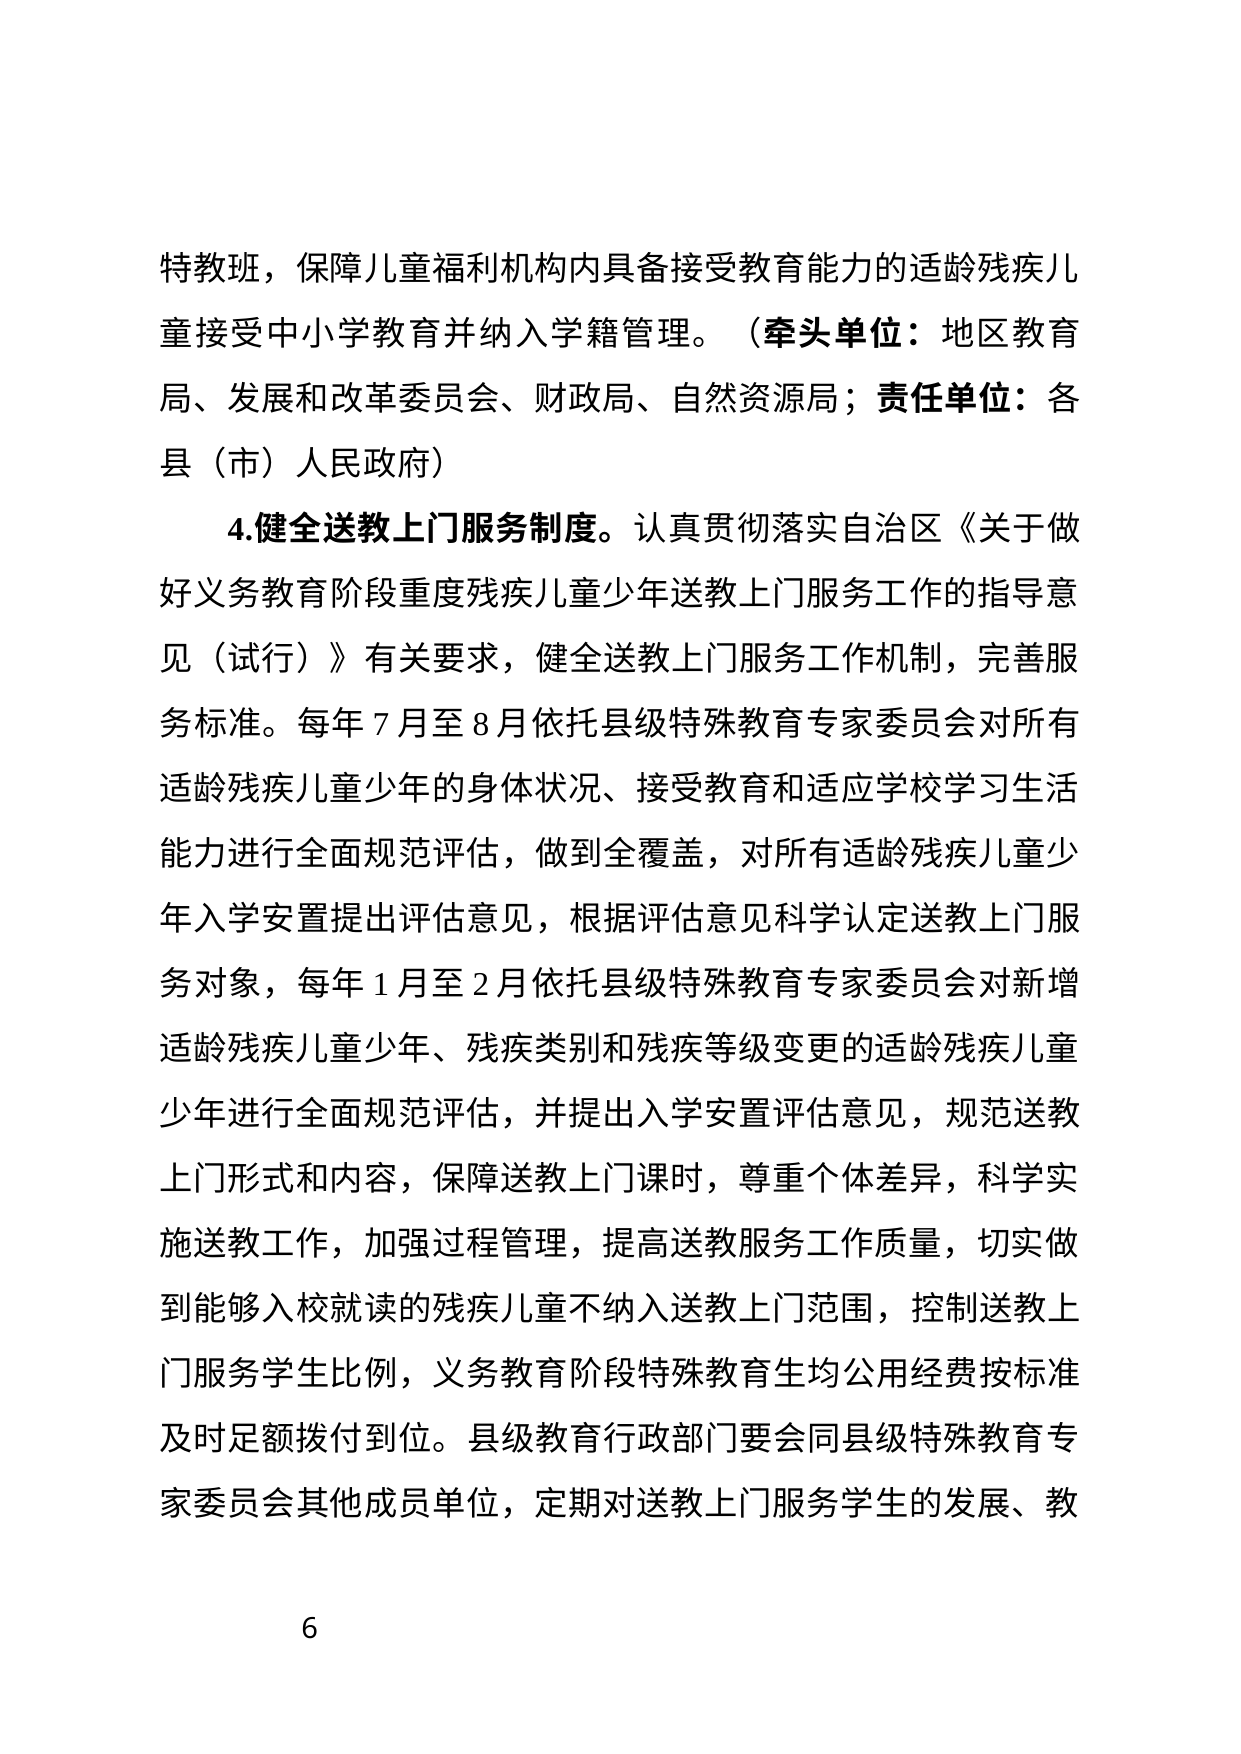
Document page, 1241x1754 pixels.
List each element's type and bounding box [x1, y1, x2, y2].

list [159, 233, 1081, 493]
text [159, 493, 1081, 1533]
